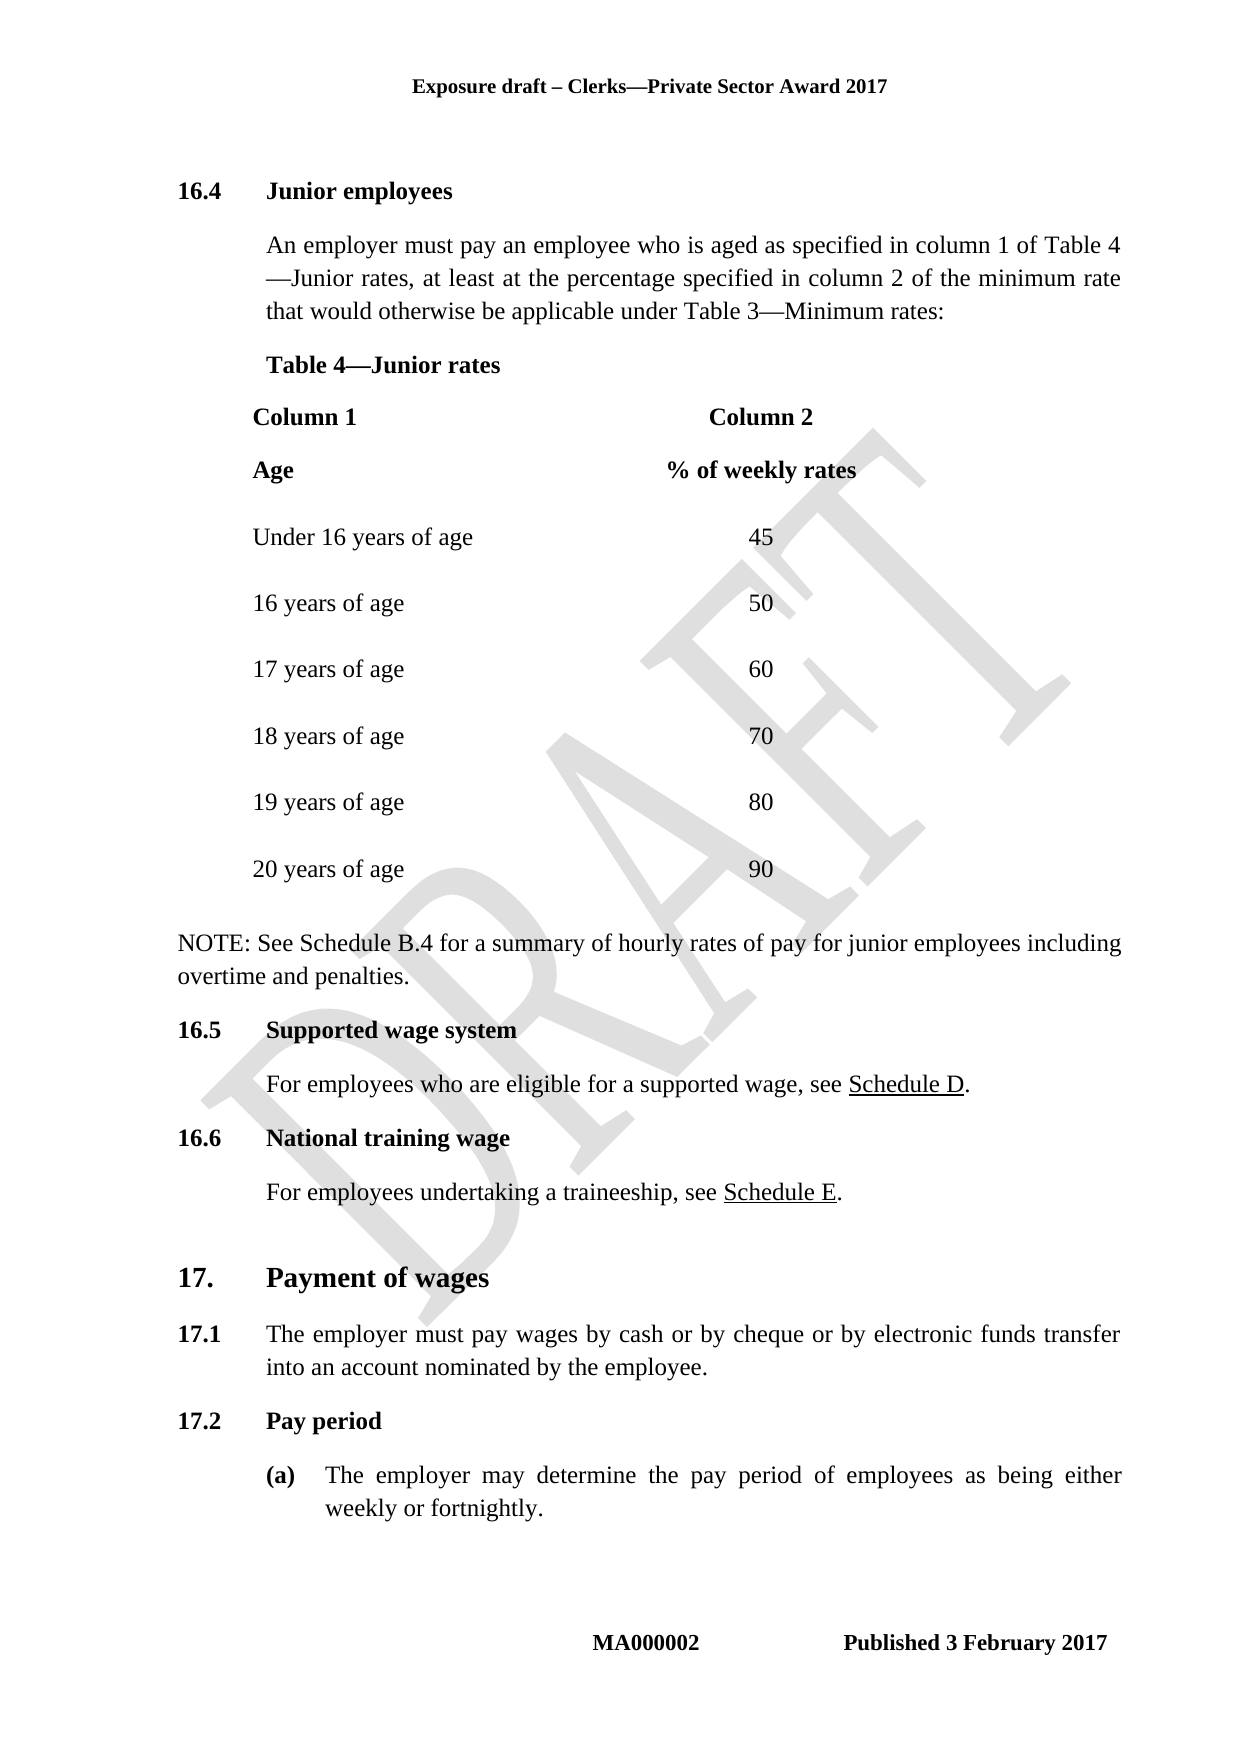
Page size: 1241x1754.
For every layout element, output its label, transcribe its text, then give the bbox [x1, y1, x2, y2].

text Table 4—Junior rates [266, 350, 1122, 379]
table_cell 20 years of age [252, 841, 620, 907]
text Pay period [177, 1406, 1122, 1435]
table_cell 70 [620, 709, 920, 775]
table_cell 80 [620, 775, 920, 841]
table_header Column 2 % of weekly rates [620, 389, 920, 509]
table_cell 16 years of age [252, 576, 620, 642]
text The employer must pay wages by cash or by cheque or by electronic funds transfer into an account nominated by the employee. [177, 1319, 1122, 1381]
text National training wage [177, 1123, 1122, 1152]
table_header Column 1 Age [252, 389, 620, 509]
text The employer may determine the pay period of employees as being either weekly or fortnightly. [266, 1460, 1122, 1522]
text An employer must pay an employee who is aged as specified in column 1 of Table 4—Junior rates, at least at the percentage specified in column 2 of the minimum rate that would otherwise be applicable under Table 3—Minimum rates: [266, 230, 1122, 325]
table_cell 90 [620, 841, 920, 907]
text For employees who are eligible for a supported wage, see Schedule D. [266, 1069, 1122, 1098]
table_cell 19 years of age [252, 775, 620, 841]
table_cell 17 years of age [252, 642, 620, 708]
table_cell Under 16 years of age [252, 509, 620, 576]
text NOTE: See Schedule B.4 for a summary of hourly rates of pay for junior employees including overtime and penalties. [177, 928, 1122, 990]
text Payment of wages [177, 1260, 1122, 1293]
table_cell 45 [620, 509, 920, 576]
text Junior employees [177, 176, 1122, 205]
text For employees undertaking a traineeship, see Schedule E. [266, 1177, 1122, 1206]
table_cell 60 [620, 642, 920, 708]
table_cell 18 years of age [252, 709, 620, 775]
table_cell 50 [620, 576, 920, 642]
text Supported wage system [177, 1015, 1122, 1044]
